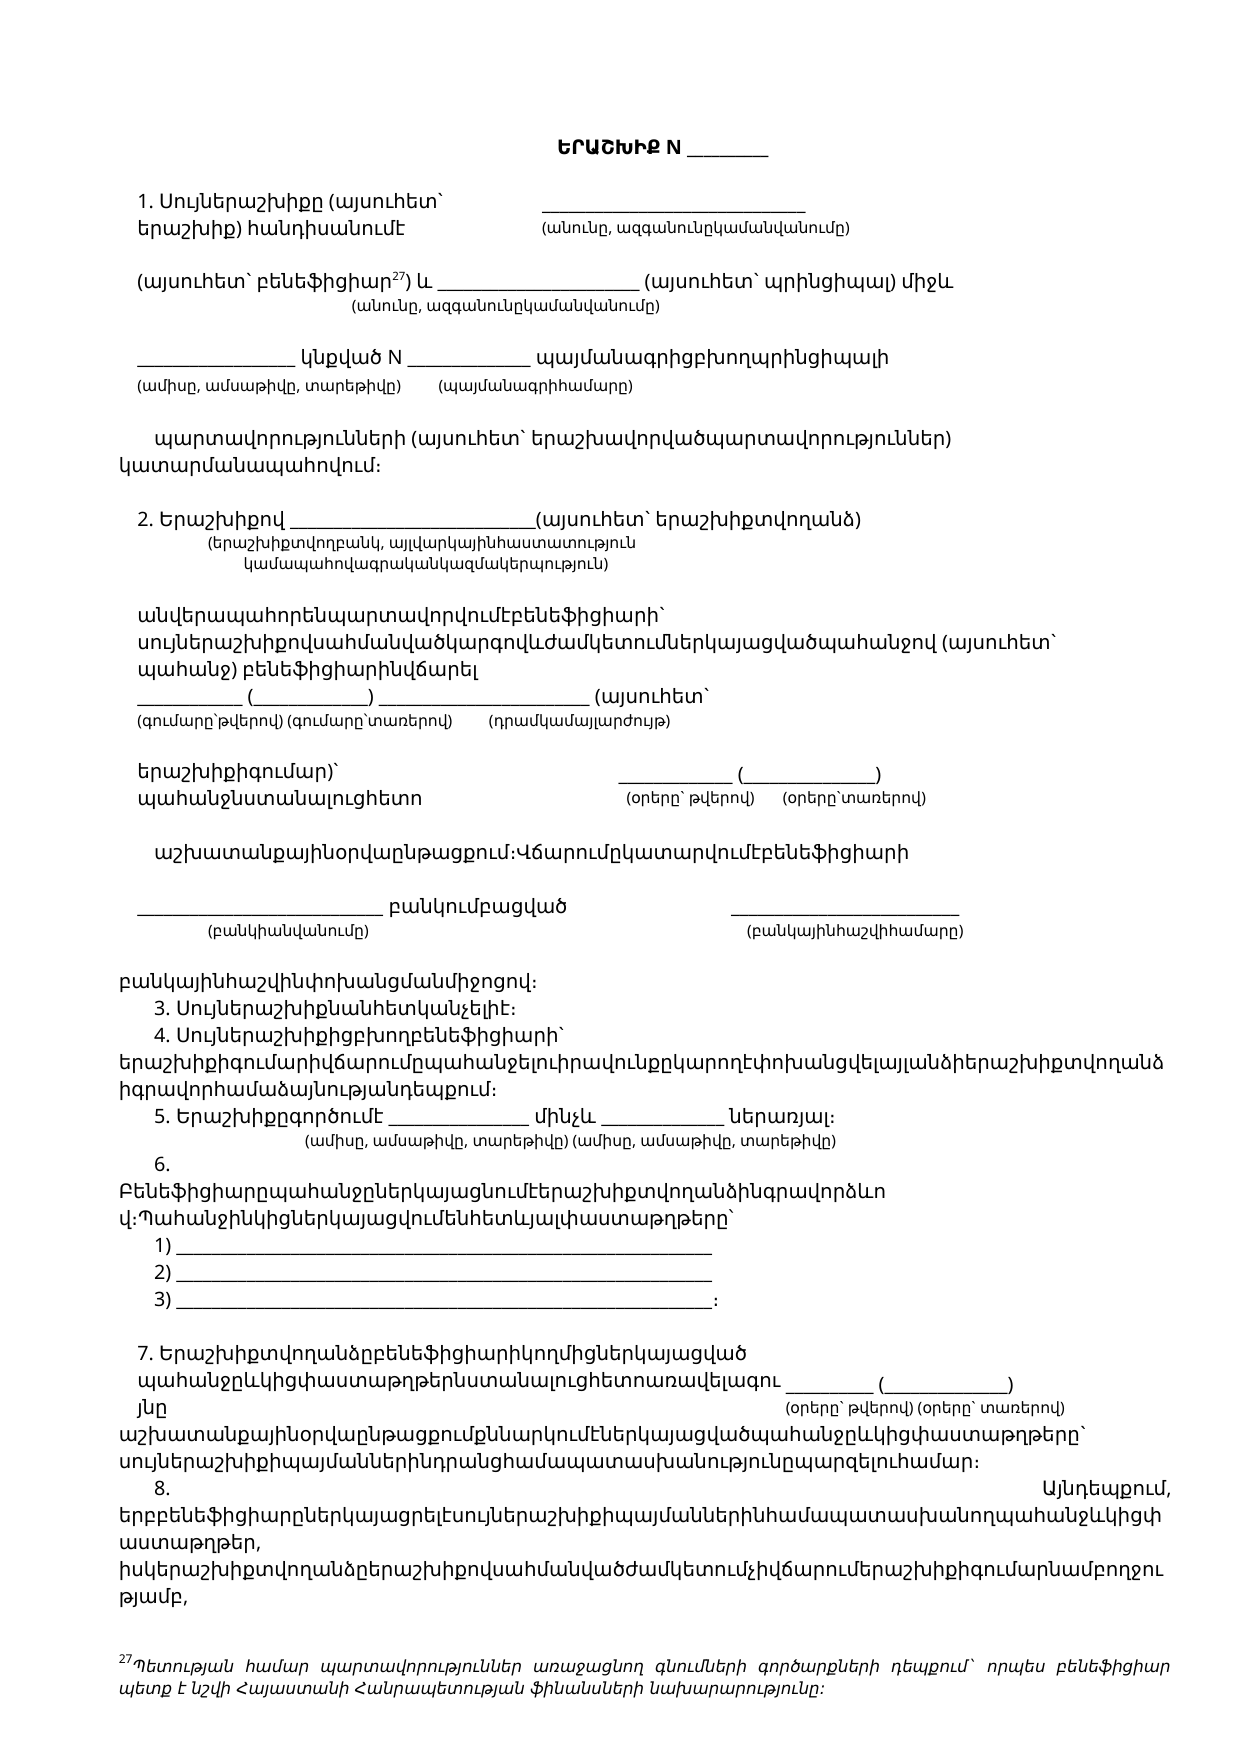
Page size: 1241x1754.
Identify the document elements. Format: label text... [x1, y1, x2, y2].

table_header 2. Երաշխիքով ____________________________(այսուհետ` երաշխիքտվողանձ) (երաշխիքտվողբանկ, այլվարկայինհաստատություն կամապահովագրականկազմակերպություն) [137, 505, 1153, 574]
text աշխատանքայինօրվաընթացքում։Վճարումըկատարվումէբենեֆիցիարի [118, 838, 1171, 865]
table_header անվերապահորենպարտավորվումէբենեֆիցիարի` սույներաշխիքովսահմանվածկարգովևժամկետումներկայացվածպահանջով (այսուհետ` պահանջ) բենեֆիցիարինվճարել ____________ (_____________) ________________________ (այսուհետ` (գումարը՝թվերով) (գումարը՝տառերով) (դրամկամայլարժույթ) [137, 601, 1153, 731]
text 6. Բենեֆիցիարըպահանջըներկայացնումէերաշխիքտվողանձինգրավորձևով։Պահանջինկիցներկայացվումենհետևյալփաստաթղթերը՝ [118, 1151, 1171, 1232]
table_header _____________ (_______________) (օրերը` թվերով) (օրերը`տառերով) [618, 758, 1153, 811]
table_header __________ (______________) (օրերը` թվերով) (օրերը` տառերով) [786, 1340, 1153, 1421]
table_header 7. Երաշխիքտվողանձըբենեֆիցիարիկողմիցներկայացված պահանջըևկիցփաստաթղթերնստանալուցհետոառավելագույնը [137, 1340, 786, 1421]
text 5. Երաշխիքըգործումէ ________________ մինչև ______________ ներառյալ։ [118, 1102, 1171, 1129]
table_header (այսուհետ` բենեֆիցիար) և _______________________ (այսուհետ` պրինցիպալ) միջև (անունը, ազգանունըկամանվանումը) [137, 268, 1153, 316]
table_header __________________ կնքված N ______________ պայմանագրիցբխողպրինցիպալի (ամիսը, ամսաթիվը, տարեթիվը) (պայմանագրիհամարը) [137, 343, 1153, 397]
text 3. Սույներաշխիքնանհետկանչելիէ։ [118, 994, 1171, 1022]
table_header __________________________ (բանկայինհաշվիհամարը) [731, 893, 1153, 941]
table_header ____________________________ բանկումբացված (բանկիանվանումը) [137, 893, 731, 941]
text 2) _____________________________________________________________ [118, 1259, 1171, 1286]
text 3) _____________________________________________________________։ [118, 1286, 1171, 1313]
text (ամիսը, ամսաթիվը, տարեթիվը) (ամիսը, ամսաթիվը, տարեթիվը) [225, 1129, 1171, 1151]
text 4. Սույներաշխիքիցբխողբենեֆիցիարի` երաշխիքիգումարիվճարումըպահանջելուիրավունքըկարողէփոխանցվելայլանձիերաշխիքտվողանձիգրավորհամաձայնությանդեպքում։ [118, 1022, 1171, 1102]
text բանկայինհաշվինփոխանցմանմիջոցով։ [118, 968, 1171, 994]
text 1) _____________________________________________________________ [118, 1232, 1171, 1259]
text պարտավորությունների (այսուհետ` երաշխավորվածպարտավորություններ) կատարմանապահովում։ [118, 424, 1171, 478]
table_header ______________________________ (անունը, ազգանունըկամանվանումը) [542, 187, 1153, 241]
text աշխատանքայինօրվաընթացքումքննարկումէներկայացվածպահանջըևկիցփաստաթղթերը` սույներաշխիքիպայմաններինդրանցհամապատասխանությունըպարզելուհամար։ [118, 1421, 1171, 1474]
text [118, 1474, 1171, 1609]
table_header 1. Սույներաշխիքը (այսուհետ` երաշխիք) հանդիսանումէ [137, 187, 542, 241]
text ԵՐԱՇԽԻՔ N __________ [118, 133, 1171, 160]
table_header երաշխիքիգումար)` պահանջնստանալուցհետո [137, 758, 618, 811]
